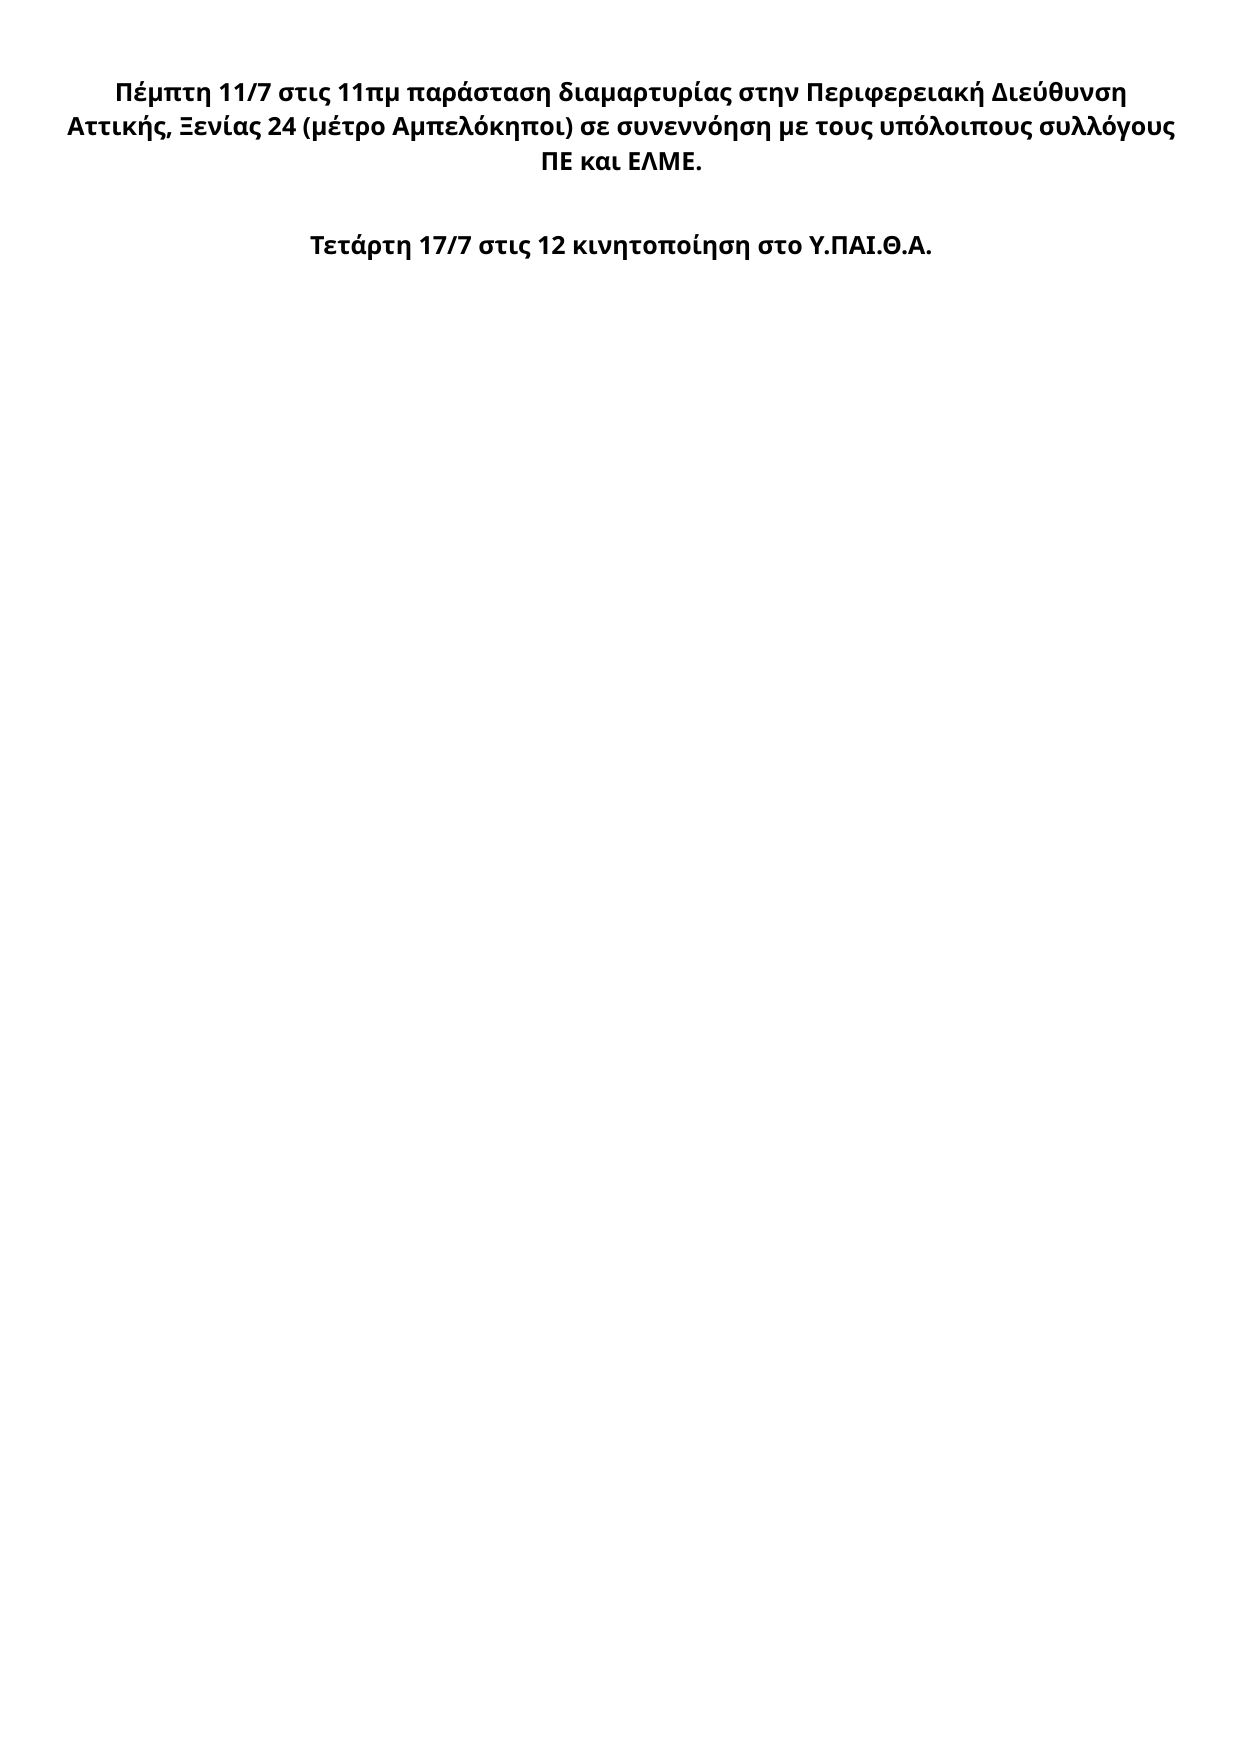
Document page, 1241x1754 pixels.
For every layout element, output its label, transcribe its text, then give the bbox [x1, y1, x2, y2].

text Πέμπτη 11/7 στις 11πμ παράσταση διαμαρτυρίας στην Περιφερειακή Διεύθυνση Αττικής, Ξενίας 24 (μέτρο Αμπελόκηποι) σε συνεννόηση με τους υπόλοιπους συλλόγους ΠΕ και ΕΛΜΕ. [60, 75, 1182, 177]
text Τετάρτη 17/7 στις 12 κινητοποίηση στο Υ.ΠΑΙ.Θ.Α. [60, 228, 1182, 262]
